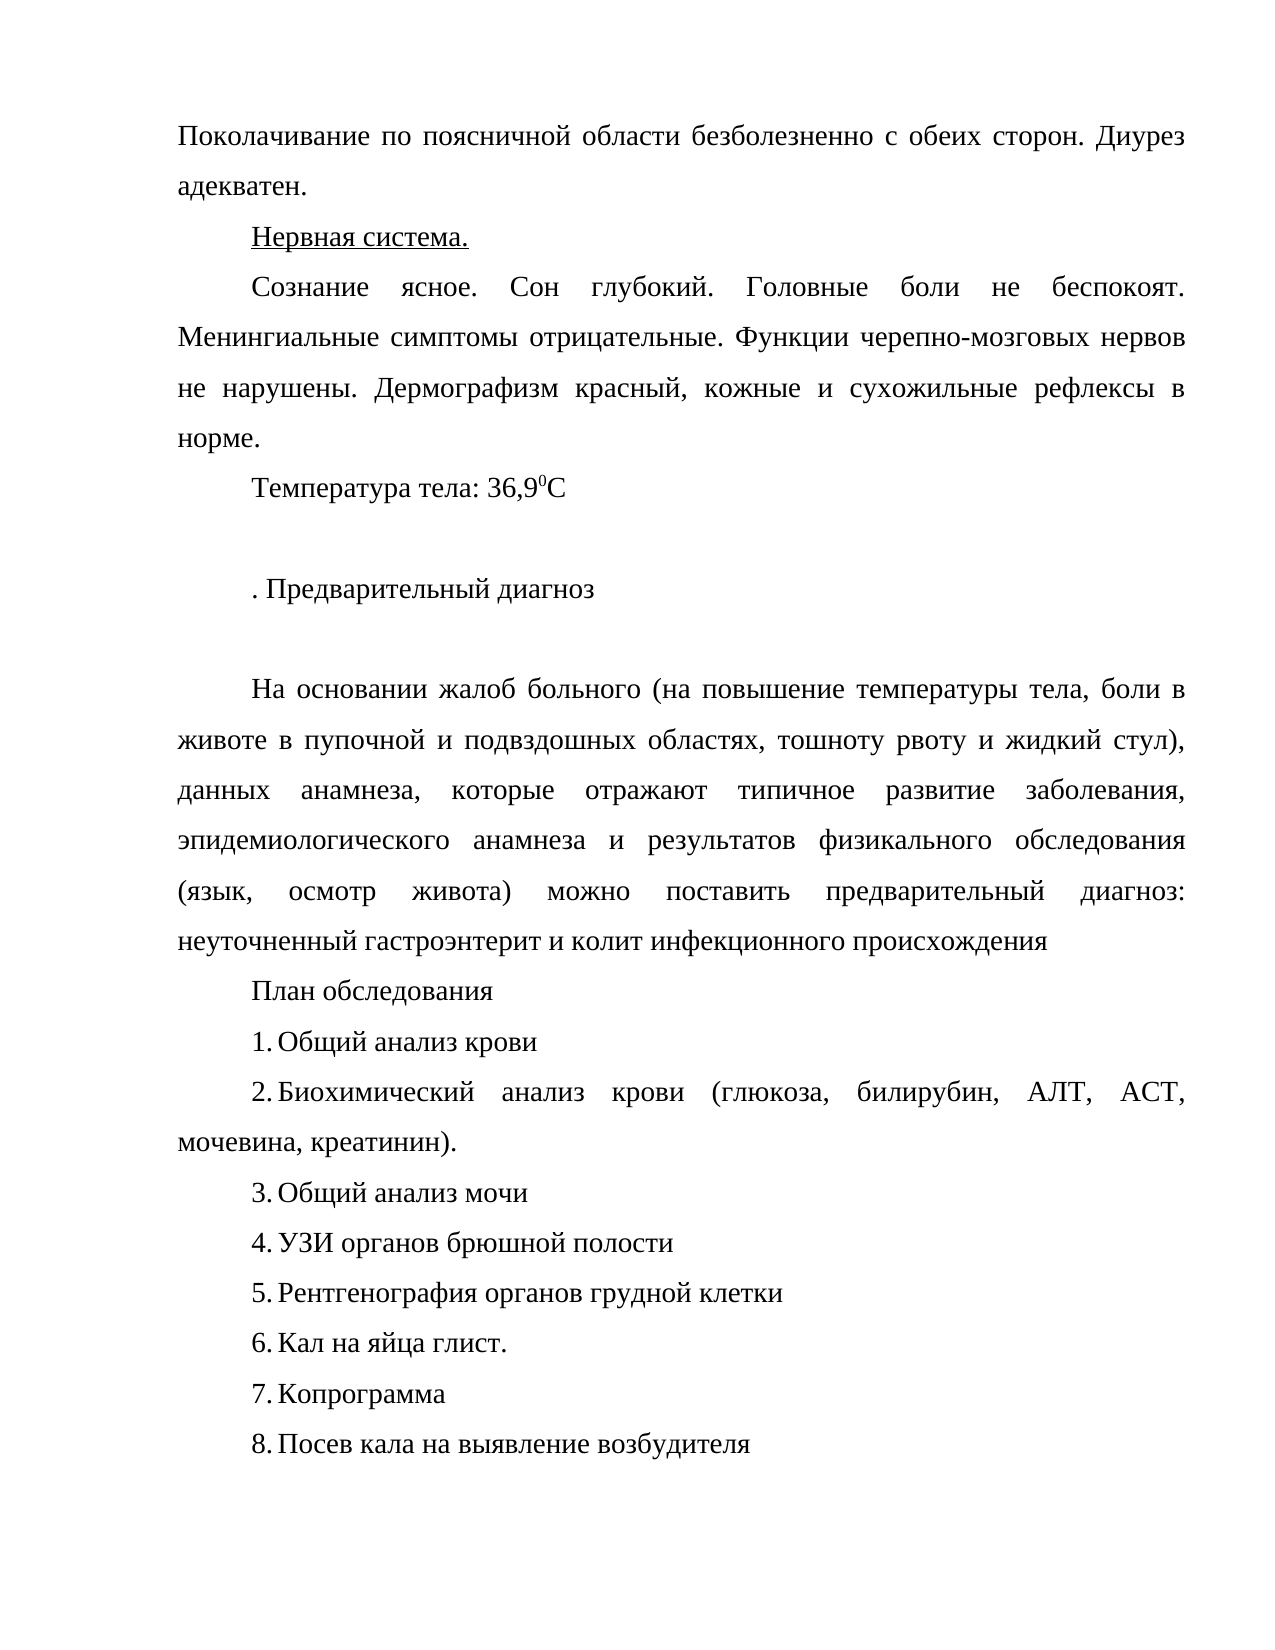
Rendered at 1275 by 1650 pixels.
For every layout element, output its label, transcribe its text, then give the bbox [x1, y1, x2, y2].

list Посев кала на выявление возбудителя [177, 1426, 1186, 1460]
text На основании жалоб больного (на повышение температуры тела, боли в животе в пупочной и подвздошных областях, тошноту рвоту и жидкий стул), данных анамнеза, которые отражают типичное развитие заболевания, эпидемиологического анамнеза и результатов физикального обследования (язык, осмотр живота) можно поставить предварительный диагноз: неуточненный гастроэнтерит и колит инфекционного происхождения [177, 672, 1186, 957]
list Общий анализ мочи [177, 1175, 1186, 1208]
list Общий анализ крови [177, 1024, 1186, 1057]
text . Предварительный диагноз [177, 571, 1186, 604]
list Кал на яйца глист. [177, 1326, 1186, 1359]
list Копрограмма [177, 1376, 1186, 1409]
text Нервная система. [177, 219, 1186, 252]
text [177, 118, 1186, 202]
list Рентгенография органов грудной клетки [177, 1275, 1186, 1309]
text Сознание ясное. Сон глубокий. Головные боли не беспокоят. Менингиальные симптомы отрицательные. Функции черепно-мозговых нервов не нарушены. Дермографизм красный, кожные и сухожильные рефлексы в норме. [177, 269, 1186, 453]
text План обследования [177, 973, 1186, 1007]
text Температура тела: 36,90С [177, 470, 1186, 504]
list УЗИ органов брюшной полости [177, 1225, 1186, 1258]
list Биохимический анализ крови (глюкоза, билирубин, АЛТ, АСТ, мочевина, креатинин). [177, 1074, 1186, 1158]
